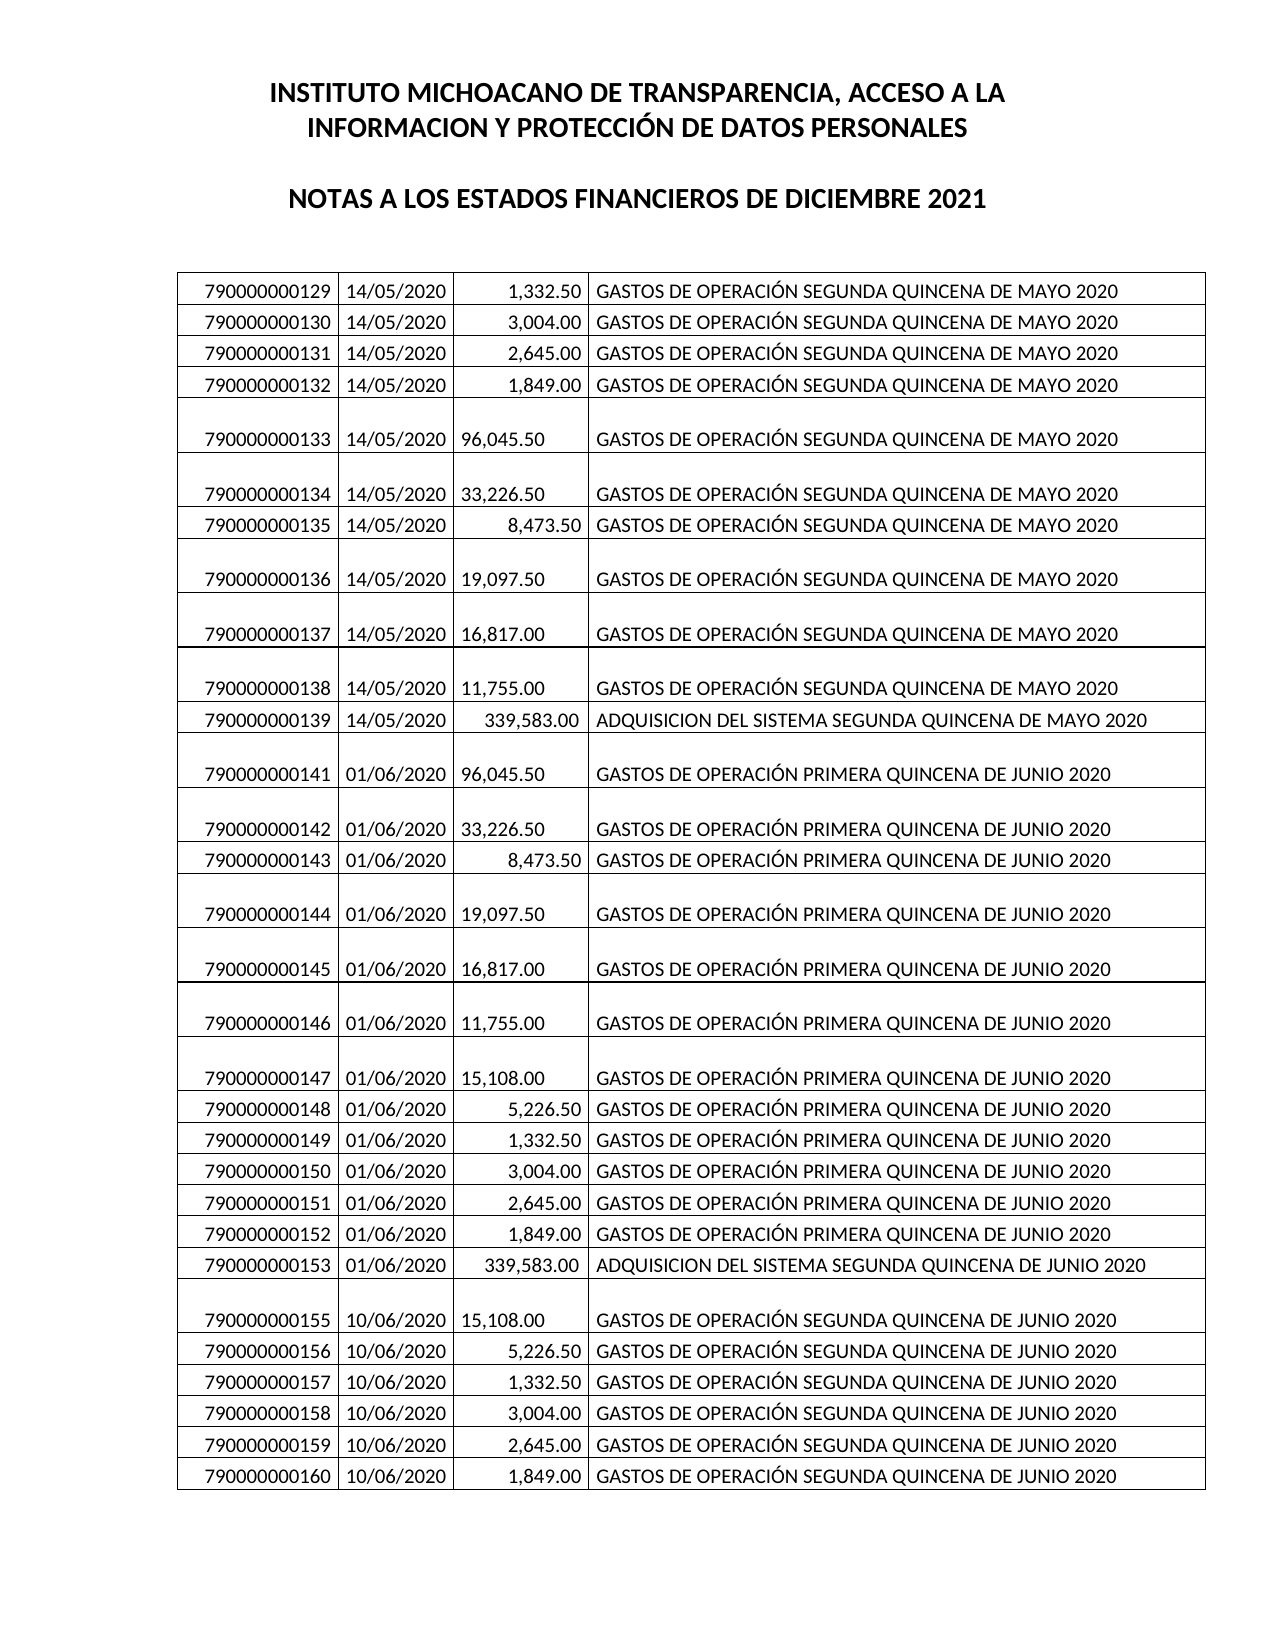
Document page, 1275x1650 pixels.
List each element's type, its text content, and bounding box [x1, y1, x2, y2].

table_cell 01/06/2020 [339, 928, 453, 981]
table_cell 10/06/2020 [339, 1427, 453, 1457]
table_cell 1,332.50 [454, 1123, 588, 1153]
table_cell 790000000142 [178, 788, 338, 841]
table_cell 790000000153 [178, 1248, 338, 1278]
table_cell 8,473.50 [454, 507, 588, 537]
table_cell GASTOS DE OPERACIÓN SEGUNDA QUINCENA DE MAYO 2020 [589, 336, 1205, 366]
table_cell 1,849.00 [454, 1458, 588, 1488]
table_cell 33,226.50 [454, 788, 588, 841]
table_cell 01/06/2020 [339, 1037, 453, 1090]
table_cell 790000000132 [178, 367, 338, 397]
table_cell GASTOS DE OPERACIÓN SEGUNDA QUINCENA DE MAYO 2020 [589, 367, 1205, 397]
table_cell 01/06/2020 [339, 788, 453, 841]
table_cell GASTOS DE OPERACIÓN PRIMERA QUINCENA DE JUNIO 2020 [589, 983, 1205, 1036]
table_cell 790000000152 [178, 1216, 338, 1247]
table_cell 2,645.00 [454, 336, 588, 366]
table_cell 1,849.00 [454, 367, 588, 397]
table_cell 14/05/2020 [339, 648, 453, 701]
table_cell 790000000133 [178, 398, 338, 452]
table_cell 10/06/2020 [339, 1279, 453, 1332]
table_cell ADQUISICION DEL SISTEMA SEGUNDA QUINCENA DE MAYO 2020 [589, 702, 1205, 732]
table_cell 16,817.00 [454, 928, 588, 981]
table_cell 790000000137 [178, 593, 338, 646]
table_cell GASTOS DE OPERACIÓN PRIMERA QUINCENA DE JUNIO 2020 [589, 788, 1205, 841]
table_cell 14/05/2020 [339, 367, 453, 397]
table_cell 96,045.50 [454, 398, 588, 452]
table_cell 790000000151 [178, 1185, 338, 1215]
table_cell GASTOS DE OPERACIÓN SEGUNDA QUINCENA DE JUNIO 2020 [589, 1396, 1205, 1426]
table_cell 790000000144 [178, 874, 338, 927]
table_cell 14/05/2020 [339, 453, 453, 506]
table_cell 790000000141 [178, 733, 338, 787]
table_cell 790000000131 [178, 336, 338, 366]
table_cell 790000000157 [178, 1365, 338, 1395]
table_cell 01/06/2020 [339, 983, 453, 1036]
table_cell 790000000149 [178, 1123, 338, 1153]
table_cell 5,226.50 [454, 1091, 588, 1122]
table_cell 2,645.00 [454, 1185, 588, 1215]
table_cell 8,473.50 [454, 842, 588, 872]
table_cell 10/06/2020 [339, 1458, 453, 1488]
table_cell 11,755.00 [454, 983, 588, 1036]
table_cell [589, 1458, 1205, 1488]
table_cell 10/06/2020 [339, 1365, 453, 1395]
table_cell 790000000146 [178, 983, 338, 1036]
table_cell 3,004.00 [454, 1396, 588, 1426]
table_cell 01/06/2020 [339, 842, 453, 872]
table_cell 790000000136 [178, 539, 338, 592]
table_cell GASTOS DE OPERACIÓN PRIMERA QUINCENA DE JUNIO 2020 [589, 1216, 1205, 1247]
table_cell 790000000129 [178, 273, 338, 303]
table_cell 790000000145 [178, 928, 338, 981]
table_cell 790000000148 [178, 1091, 338, 1122]
table_cell 790000000147 [178, 1037, 338, 1090]
table_cell 14/05/2020 [339, 507, 453, 537]
table_cell 19,097.50 [454, 539, 588, 592]
table_cell 790000000139 [178, 702, 338, 732]
table_cell 14/05/2020 [339, 593, 453, 646]
table_cell 01/06/2020 [339, 874, 453, 927]
table_cell 01/06/2020 [339, 1091, 453, 1122]
table_cell 14/05/2020 [339, 305, 453, 335]
table_cell 1,332.50 [454, 1365, 588, 1395]
table_cell GASTOS DE OPERACIÓN SEGUNDA QUINCENA DE MAYO 2020 [589, 453, 1205, 506]
table_cell 15,108.00 [454, 1037, 588, 1090]
table_cell 01/06/2020 [339, 733, 453, 787]
table_cell 790000000150 [178, 1154, 338, 1184]
table_cell 14/05/2020 [339, 539, 453, 592]
table_cell GASTOS DE OPERACIÓN PRIMERA QUINCENA DE JUNIO 2020 [589, 1123, 1205, 1153]
table_cell 96,045.50 [454, 733, 588, 787]
table_cell ADQUISICION DEL SISTEMA SEGUNDA QUINCENA DE JUNIO 2020 [589, 1248, 1205, 1278]
table_cell GASTOS DE OPERACIÓN PRIMERA QUINCENA DE JUNIO 2020 [589, 1185, 1205, 1215]
table_cell GASTOS DE OPERACIÓN PRIMERA QUINCENA DE JUNIO 2020 [589, 1091, 1205, 1122]
table_cell GASTOS DE OPERACIÓN PRIMERA QUINCENA DE JUNIO 2020 [589, 1037, 1205, 1090]
table_cell 339,583.00 [454, 1248, 588, 1278]
table_cell 3,004.00 [454, 1154, 588, 1184]
table_cell 790000000160 [178, 1458, 338, 1488]
table_cell 19,097.50 [454, 874, 588, 927]
table_cell 14/05/2020 [339, 273, 453, 303]
table_cell 11,755.00 [454, 648, 588, 701]
table_cell GASTOS DE OPERACIÓN PRIMERA QUINCENA DE JUNIO 2020 [589, 1154, 1205, 1184]
table_cell 790000000159 [178, 1427, 338, 1457]
table_cell 10/06/2020 [339, 1396, 453, 1426]
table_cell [589, 1427, 1205, 1457]
table_cell GASTOS DE OPERACIÓN SEGUNDA QUINCENA DE JUNIO 2020 [589, 1333, 1205, 1363]
table_cell 790000000135 [178, 507, 338, 537]
table_cell 1,849.00 [454, 1216, 588, 1247]
table_cell 5,226.50 [454, 1333, 588, 1363]
table_cell GASTOS DE OPERACIÓN SEGUNDA QUINCENA DE MAYO 2020 [589, 507, 1205, 537]
table_cell GASTOS DE OPERACIÓN SEGUNDA QUINCENA DE MAYO 2020 [589, 398, 1205, 452]
table_cell GASTOS DE OPERACIÓN PRIMERA QUINCENA DE JUNIO 2020 [589, 928, 1205, 981]
table_cell 2,645.00 [454, 1427, 588, 1457]
table_cell GASTOS DE OPERACIÓN SEGUNDA QUINCENA DE JUNIO 2020 [589, 1365, 1205, 1395]
table_cell 790000000158 [178, 1396, 338, 1426]
table_cell 01/06/2020 [339, 1248, 453, 1278]
table_cell GASTOS DE OPERACIÓN PRIMERA QUINCENA DE JUNIO 2020 [589, 733, 1205, 787]
table_cell 1,332.50 [454, 273, 588, 303]
table_cell 10/06/2020 [339, 1333, 453, 1363]
table_cell 790000000130 [178, 305, 338, 335]
table_cell 01/06/2020 [339, 1185, 453, 1215]
table_cell 14/05/2020 [339, 398, 453, 452]
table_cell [589, 273, 1205, 303]
table_cell 01/06/2020 [339, 1123, 453, 1153]
table_cell 790000000138 [178, 648, 338, 701]
table_cell 339,583.00 [454, 702, 588, 732]
table_cell 01/06/2020 [339, 1154, 453, 1184]
table_cell 33,226.50 [454, 453, 588, 506]
table_cell 01/06/2020 [339, 1216, 453, 1247]
table_cell GASTOS DE OPERACIÓN SEGUNDA QUINCENA DE MAYO 2020 [589, 593, 1205, 646]
table_cell 790000000143 [178, 842, 338, 872]
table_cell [589, 305, 1205, 335]
table_cell GASTOS DE OPERACIÓN PRIMERA QUINCENA DE JUNIO 2020 [589, 874, 1205, 927]
table_cell GASTOS DE OPERACIÓN SEGUNDA QUINCENA DE JUNIO 2020 [589, 1279, 1205, 1332]
table_cell 790000000156 [178, 1333, 338, 1363]
table_cell 14/05/2020 [339, 702, 453, 732]
table_cell GASTOS DE OPERACIÓN SEGUNDA QUINCENA DE MAYO 2020 [589, 648, 1205, 701]
table_cell 16,817.00 [454, 593, 588, 646]
table_cell 15,108.00 [454, 1279, 588, 1332]
table_cell 14/05/2020 [339, 336, 453, 366]
table_cell 790000000134 [178, 453, 338, 506]
table_cell GASTOS DE OPERACIÓN SEGUNDA QUINCENA DE MAYO 2020 [589, 539, 1205, 592]
table_cell 790000000155 [178, 1279, 338, 1332]
table_cell 3,004.00 [454, 305, 588, 335]
table_cell GASTOS DE OPERACIÓN PRIMERA QUINCENA DE JUNIO 2020 [589, 842, 1205, 872]
